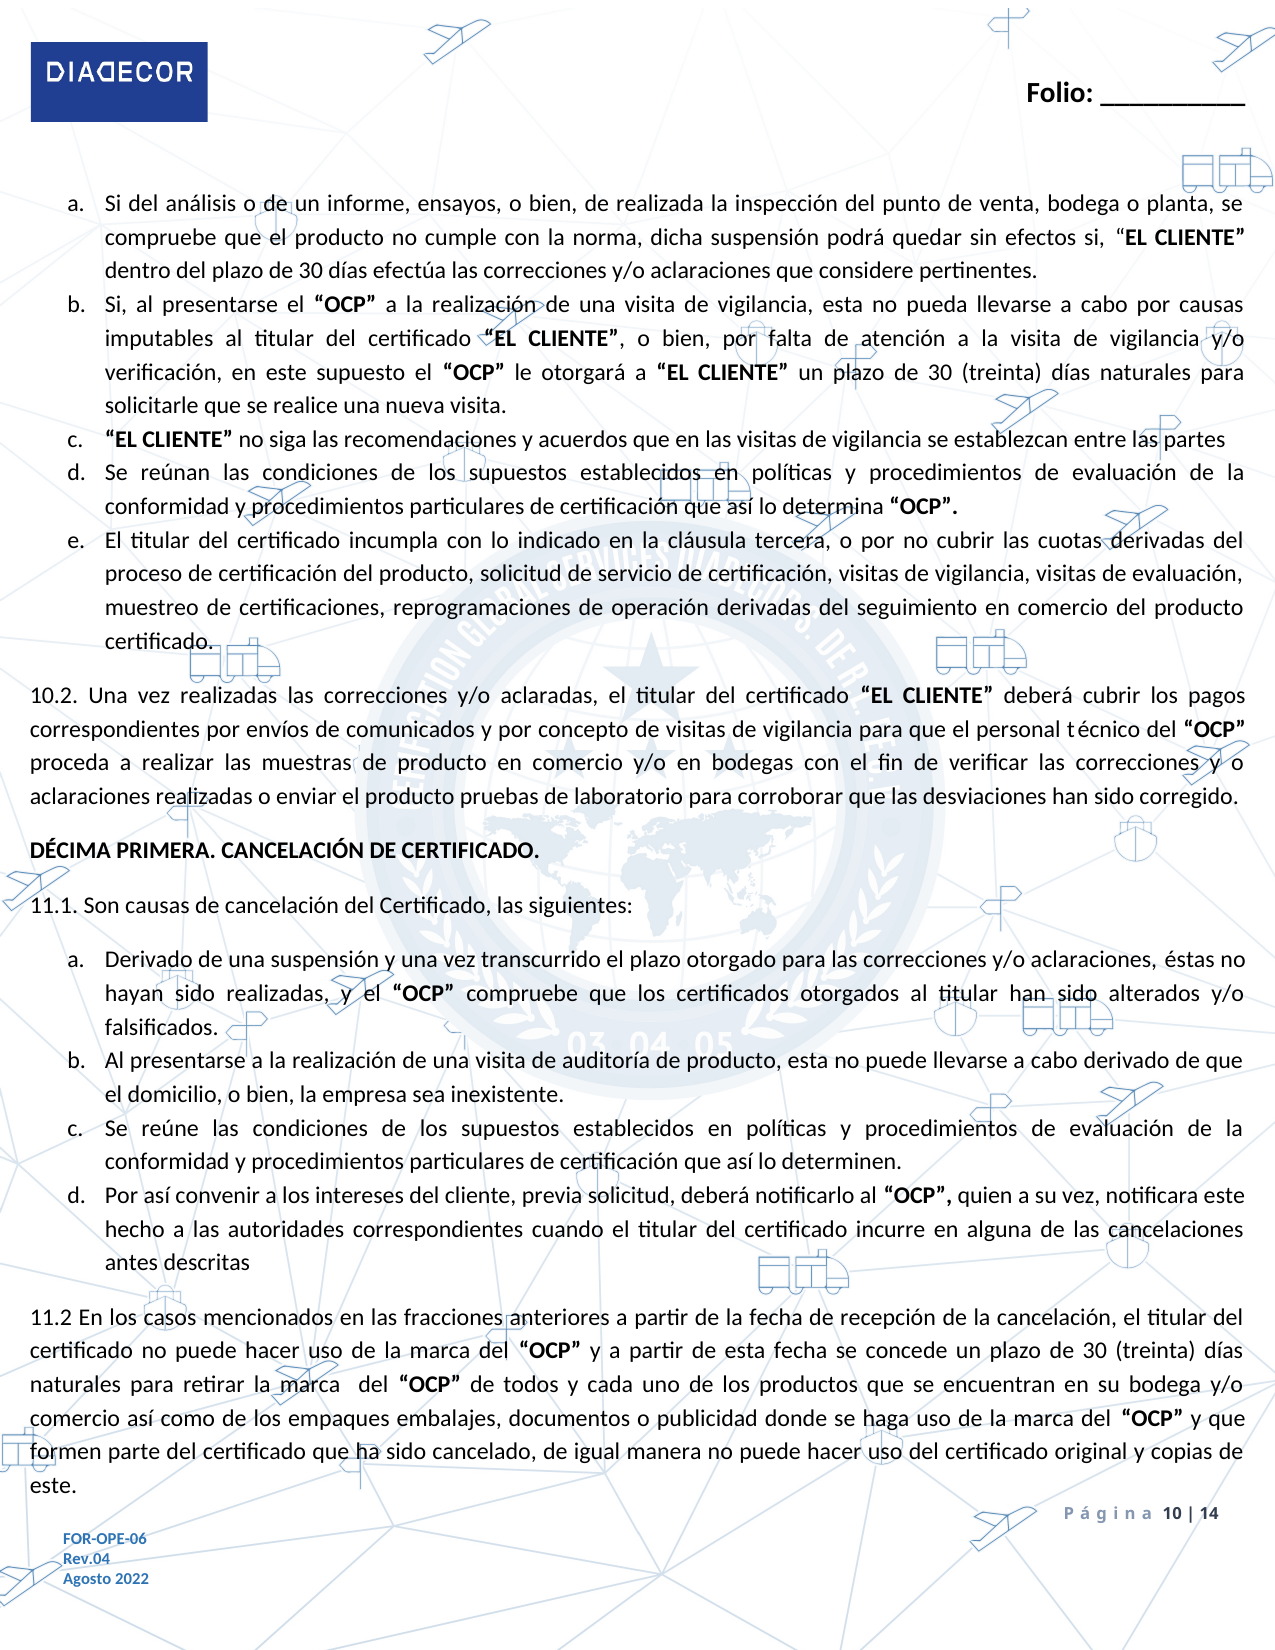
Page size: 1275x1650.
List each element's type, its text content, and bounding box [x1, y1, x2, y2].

list El titular del certificado incumpla con lo indicado en la cláusula tercera, o por no cubrir las cuotas derivadas del proceso de certificación del producto, solicitud de servicio de certificación, visitas de vigilancia, visitas de evaluación, muestreo de certificaciones, reprogramaciones de operación derivadas del seguimiento en comercio del producto certificado. [67, 525, 1245, 655]
list Se reúnan las condiciones de los supuestos establecidos en políticas y procedimientos de evaluación de la conformidad y procedimientos particulares de certificación que así lo determina “OCP”. [67, 457, 1245, 520]
text DÉCIMA PRIMERA. CANCELACIÓN DE CERTIFICADO. [29, 836, 1245, 865]
list Derivado de una suspensión y una vez transcurrido el plazo otorgado para las correcciones y/o aclaraciones, éstas no hayan sido realizadas, y el “OCP” compruebe que los certificados otorgados al titular han sido alterados y/o falsificados. [67, 944, 1245, 1041]
list Por así convenir a los intereses del cliente, previa solicitud, deberá notificarlo al “OCP”, quien a su vez, notificara este hecho a las autoridades correspondientes cuando el titular del certificado incurre en alguna de las cancelaciones antes descritas [67, 1180, 1245, 1277]
text 11.2 En los casos mencionados en las fracciones anteriores a partir de la fecha de recepción de la cancelación, el titular del certificado no puede hacer uso de la marca del “OCP” y a partir de esta fecha se concede un plazo de 30 (treinta) días naturales para retirar la marca del “OCP” de todos y cada uno de los productos que se encuentran en su bodega y/o comercio así como de los empaques embalajes, documentos o publicidad donde se haga uso de la marca del “OCP” y que formen parte del certificado que ha sido cancelado, de igual manera no puede hacer uso del certificado original y copias de este. [29, 1302, 1245, 1499]
list Si del análisis o de un informe, ensayos, o bien, de realizada la inspección del punto de venta, bodega o planta, se compruebe que el producto no cumple con la norma, dicha suspensión podrá quedar sin efectos si, “EL CLIENTE” dentro del plazo de 30 días efectúa las correcciones y/o aclaraciones que considere pertinentes. [67, 188, 1245, 285]
text 10.2. Una vez realizadas las correcciones y/o aclaradas, el titular del certificado “EL CLIENTE” deberá cubrir los pagos correspondientes por envíos de comunicados y por concepto de visitas de vigilancia para que el personal técnico del “OCP” proceda a realizar las muestras de producto en comercio y/o en bodegas con el fin de verificar las correcciones y o aclaraciones realizadas o enviar el producto pruebas de laboratorio para corroborar que las desviaciones han sido corregido. [29, 680, 1245, 810]
list Se reúne las condiciones de los supuestos establecidos en políticas y procedimientos de evaluación de la conformidad y procedimientos particulares de certificación que así lo determinen. [67, 1113, 1245, 1176]
list Si, al presentarse el “OCP” a la realización de una visita de vigilancia, esta no pueda llevarse a cabo por causas imputables al titular del certificado “EL CLIENTE”, o bien, por falta de atención a la visita de vigilancia y/o verificación, en este supuesto el “OCP” le otorgará a “EL CLIENTE” un plazo de 30 (treinta) días naturales para solicitarle que se realice una nueva visita. [67, 289, 1245, 419]
list Al presentarse a la realización de una visita de auditoría de producto, esta no puede llevarse a cabo derivado de que el domicilio, o bien, la empresa sea inexistente. [67, 1046, 1245, 1108]
text 11.1. Son causas de cancelación del Certificado, las siguientes: [29, 890, 1245, 919]
picture [29, 42, 208, 121]
list “EL CLIENTE” no siga las recomendaciones y acuerdos que en las visitas de vigilancia se establezcan entre las partes [67, 424, 1245, 453]
